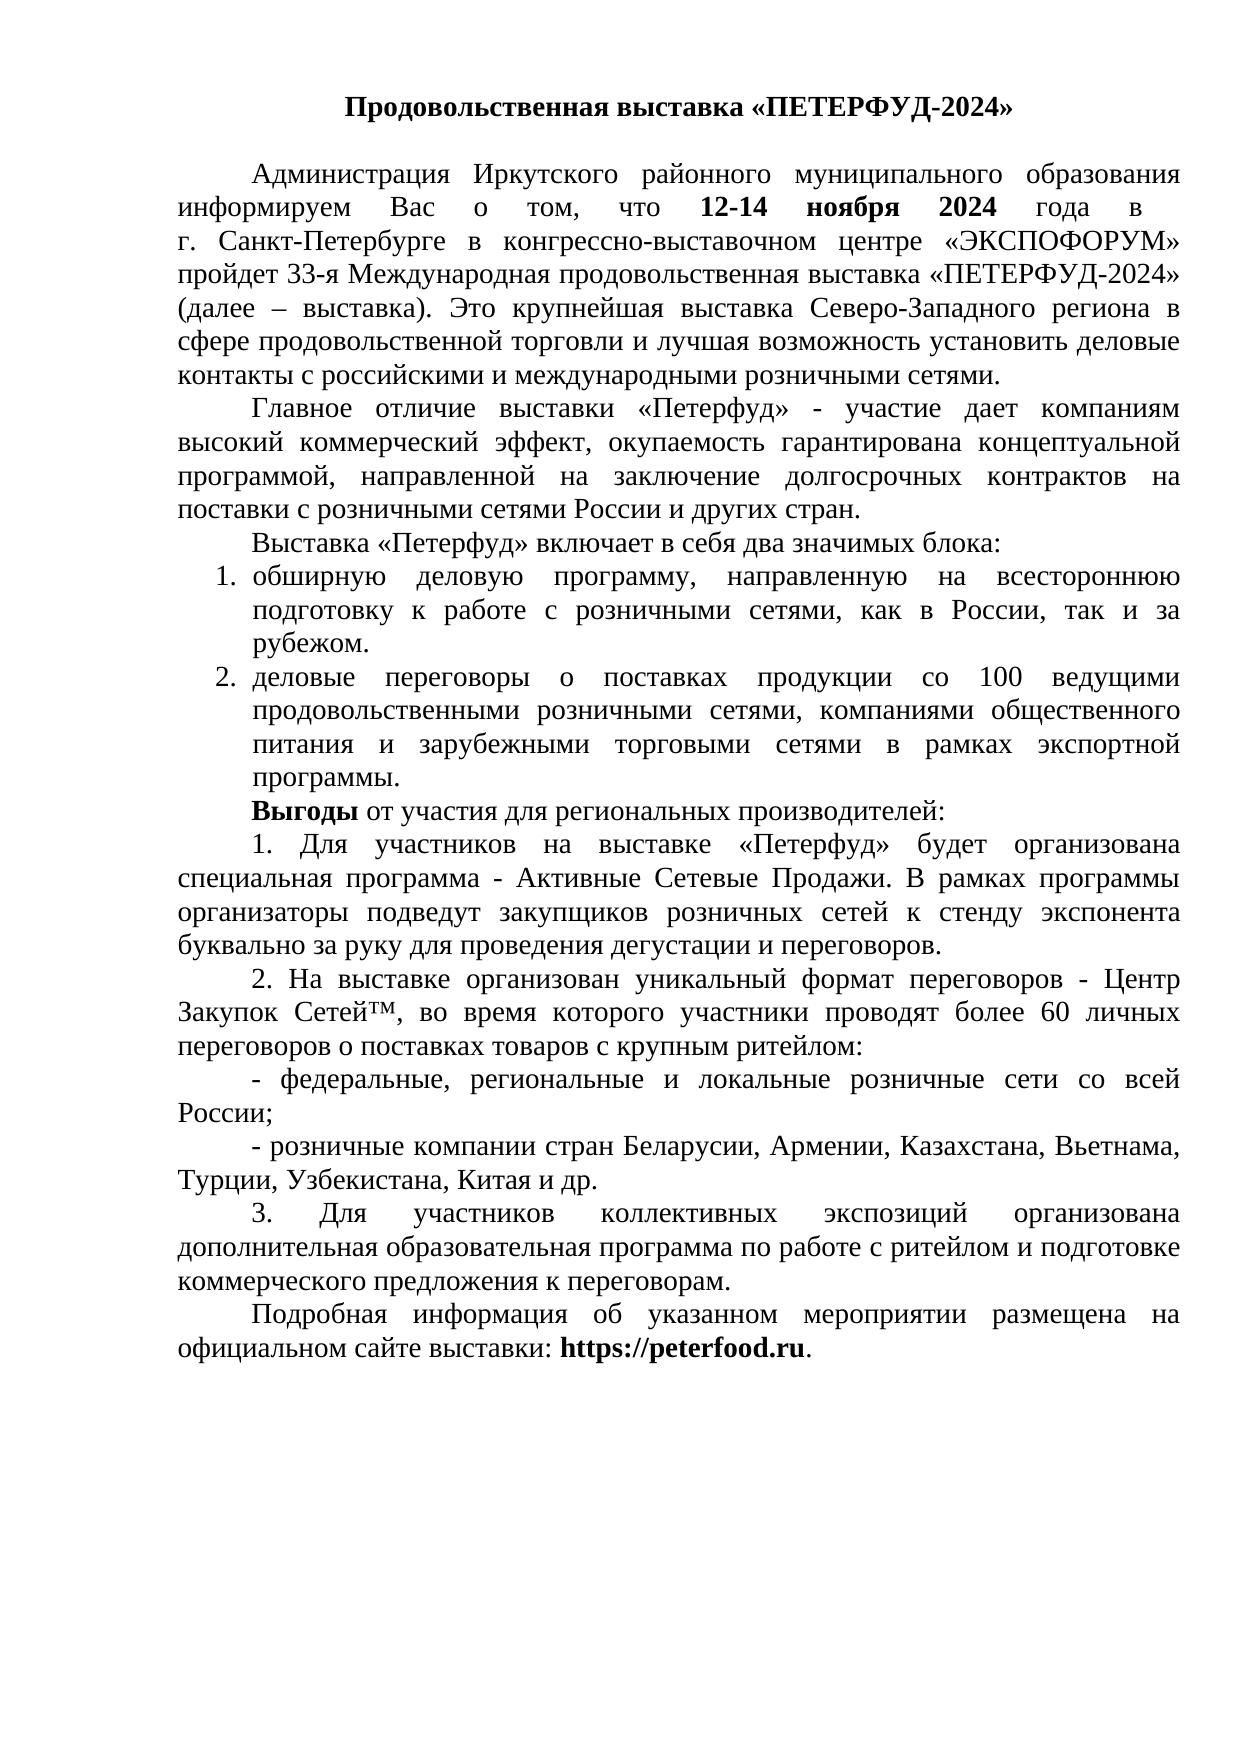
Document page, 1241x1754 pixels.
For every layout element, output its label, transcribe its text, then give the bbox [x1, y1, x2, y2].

text Подробная информация об указанном мероприятии размещена на официальном сайте выставки: https://peterfood.ru. [177, 1296, 1181, 1363]
text Главное отличие выставки «Петерфуд» - участие дает компаниям высокий коммерческий эффект, окупаемость гарантирована концептуальной программой, направленной на заключение долгосрочных контрактов на поставки с розничными сетями России и других стран. [177, 391, 1181, 525]
text Выставка «Петерфуд» включает в себя два значимых блока: [177, 525, 1181, 558]
text 2. На выставке организован уникальный формат переговоров - Центр Закупок Сетей™, во время которого участники проводят более 60 личных переговоров о поставках товаров с крупным ритейлом: [177, 961, 1181, 1061]
list деловые переговоры о поставках продукции со 100 ведущими продовольственными розничными сетями, компаниями общественного питания и зарубежными торговыми сетями в рамках экспортной программы. [215, 659, 1181, 793]
text - федеральные, региональные и локальные розничные сети со всей России; [177, 1061, 1181, 1128]
text 3. Для участников коллективных экспозиций организована дополнительная образовательная программа по работе с ритейлом и подготовке коммерческого предложения к переговорам. [177, 1196, 1181, 1296]
text - розничные компании стран Беларусии, Армении, Казахстана, Вьетнама, Турции, Узбекистана, Китая и др. [177, 1128, 1181, 1196]
text Администрация Иркутского районного муниципального образования информируем Вас о том, что 12-14 ноября 2024 года в г. Санкт-Петербурге в конгрессно-выставочном центре «ЭКСПОФОРУМ» пройдет 33-я Международная продовольственная выставка «ПЕТЕРФУД-2024» (далее – выставка). Это крупнейшая выставка Северо-Западного региона в сфере продовольственной торговли и лучшая возможность установить деловые контакты с российскими и международными розничными сетями. [177, 156, 1181, 391]
text Продовольственная выставка «ПЕТЕРФУД-2024» [177, 89, 1181, 122]
list обширную деловую программу, направленную на всестороннюю подготовку к работе с розничными сетями, как в России, так и за рубежом. [215, 558, 1181, 659]
text Выгоды от участия для региональных производителей: [177, 793, 1181, 827]
text 1. Для участников на выставке «Петерфуд» будет организована специальная программа - Активные Сетевые Продажи. В рамках программы организаторы подведут закупщиков розничных сетей к стенду экспонента буквально за руку для проведения дегустации и переговоров. [177, 827, 1181, 961]
